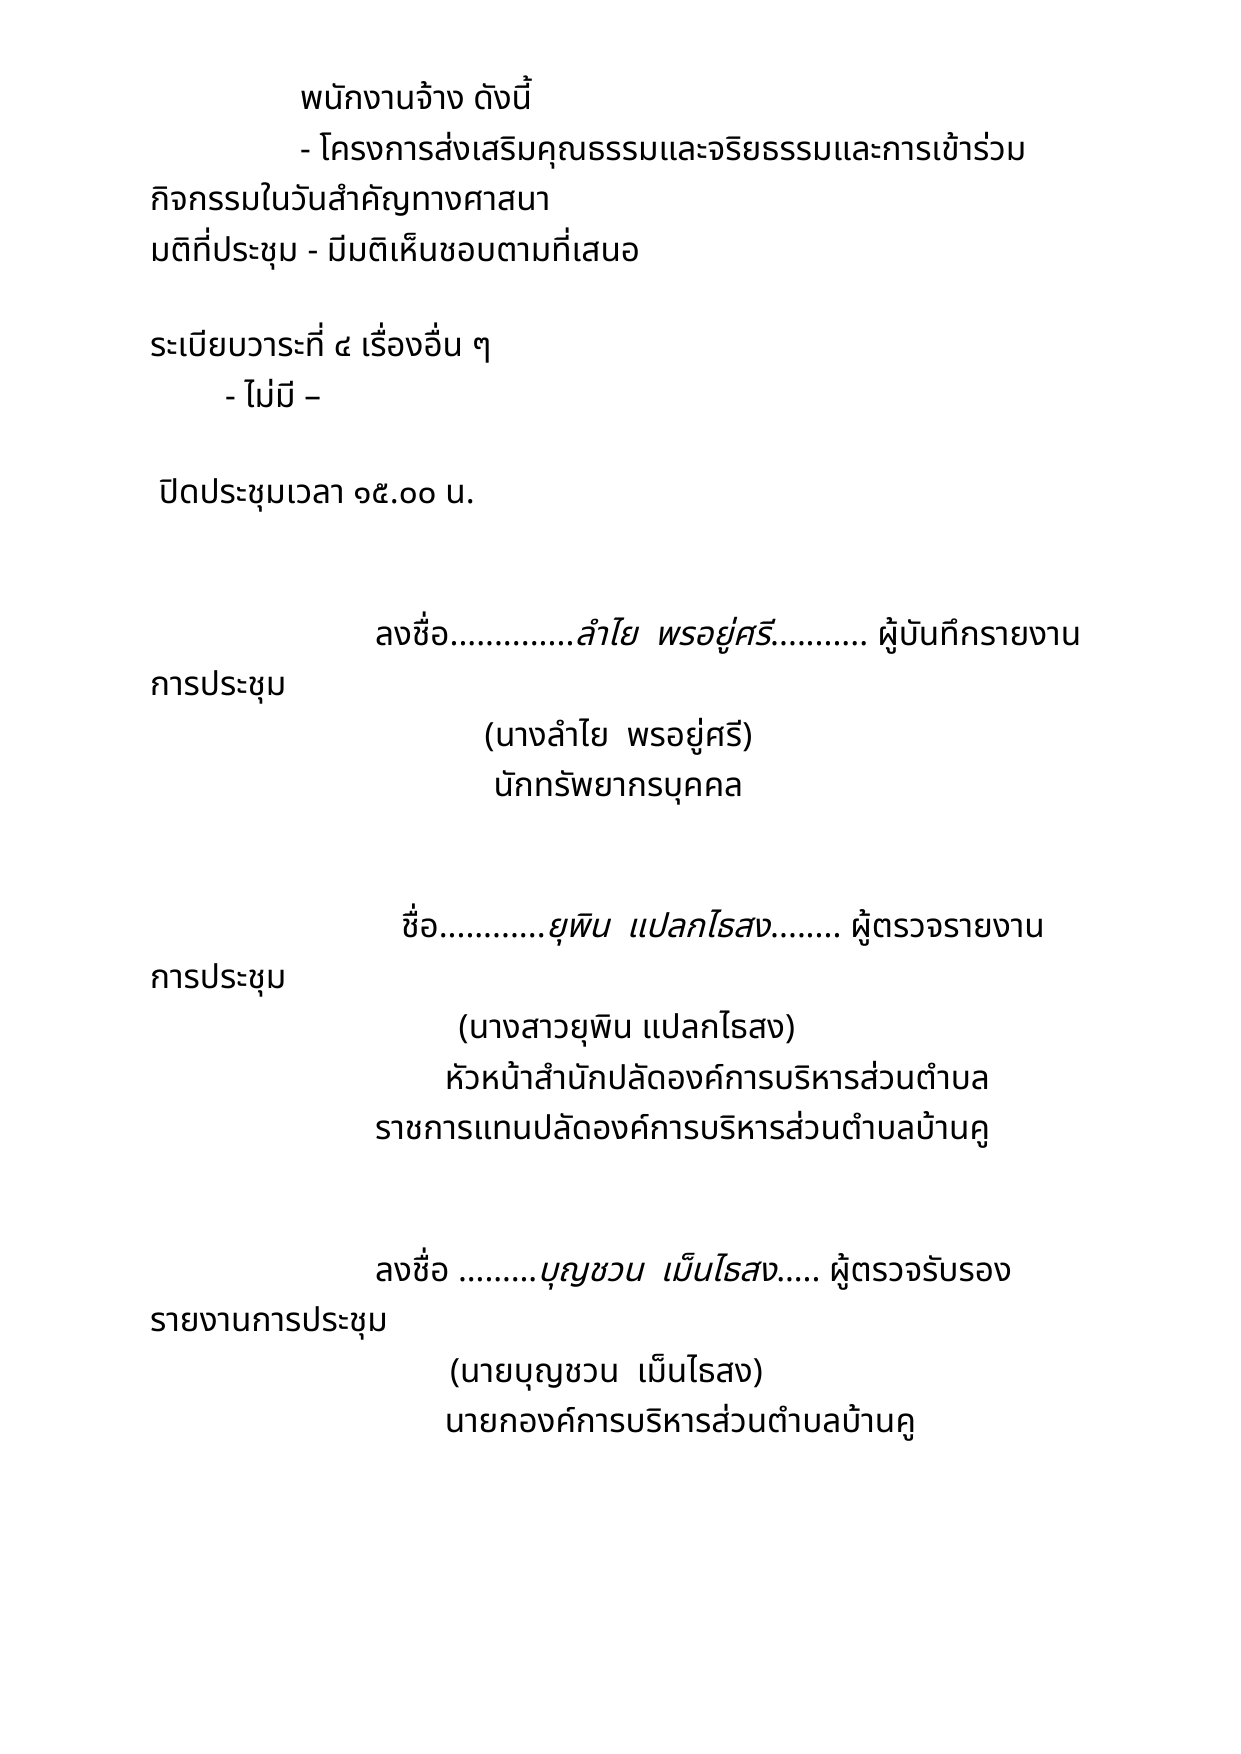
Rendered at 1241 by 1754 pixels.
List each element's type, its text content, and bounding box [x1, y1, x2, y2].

text นายกองค์การบริหารส่วนตำบลบ้านคู [150, 1397, 1090, 1448]
text - โครงการส่งเสริมคุณธรรมและจริยธรรมและการเข้าร่วมกิจกรรมในวันสำคัญทางศาสนา [150, 124, 1090, 225]
text ปิดประชุมเวลา ๑๕.๐๐ น. [150, 468, 1090, 518]
text นักทรัพยากรบุคคล [150, 761, 1090, 811]
text (นางลำไย พรอยู่ศรี) [150, 710, 1090, 761]
text หัวหน้าสำนักปลัดองค์การบริหารส่วนตำบล [150, 1054, 1090, 1104]
text ลงชื่อ..............ลำไย พรอยู่ศรี........... ผู้บันทึกรายงานการประชุม [150, 609, 1090, 710]
text - ไม่มี – [150, 372, 1090, 422]
text มติที่ประชุม - มีมติเห็นชอบตามที่เสนอ [150, 225, 1090, 276]
text ระเบียบวาระที่ ๔ เรื่องอื่น ๆ [150, 321, 1090, 372]
text ลงชื่อ ………บุญชวน เม็นไธสง….. ผู้ตรวจรับรองรายงานการประชุม [150, 1246, 1090, 1347]
text (นายบุญชวน เม็นไธสง) [150, 1347, 1090, 1397]
text (นางสาวยุพิน แปลกไธสง) [150, 1003, 1090, 1054]
text พนักงานจ้าง ดังนี้ [150, 74, 1090, 124]
text ราชการแทนปลัดองค์การบริหารส่วนตำบลบ้านคู [300, 1104, 1090, 1155]
text ชื่อ............ยุพิน แปลกไธสง........ ผู้ตรวจรายงานการประชุม [150, 902, 1090, 1003]
